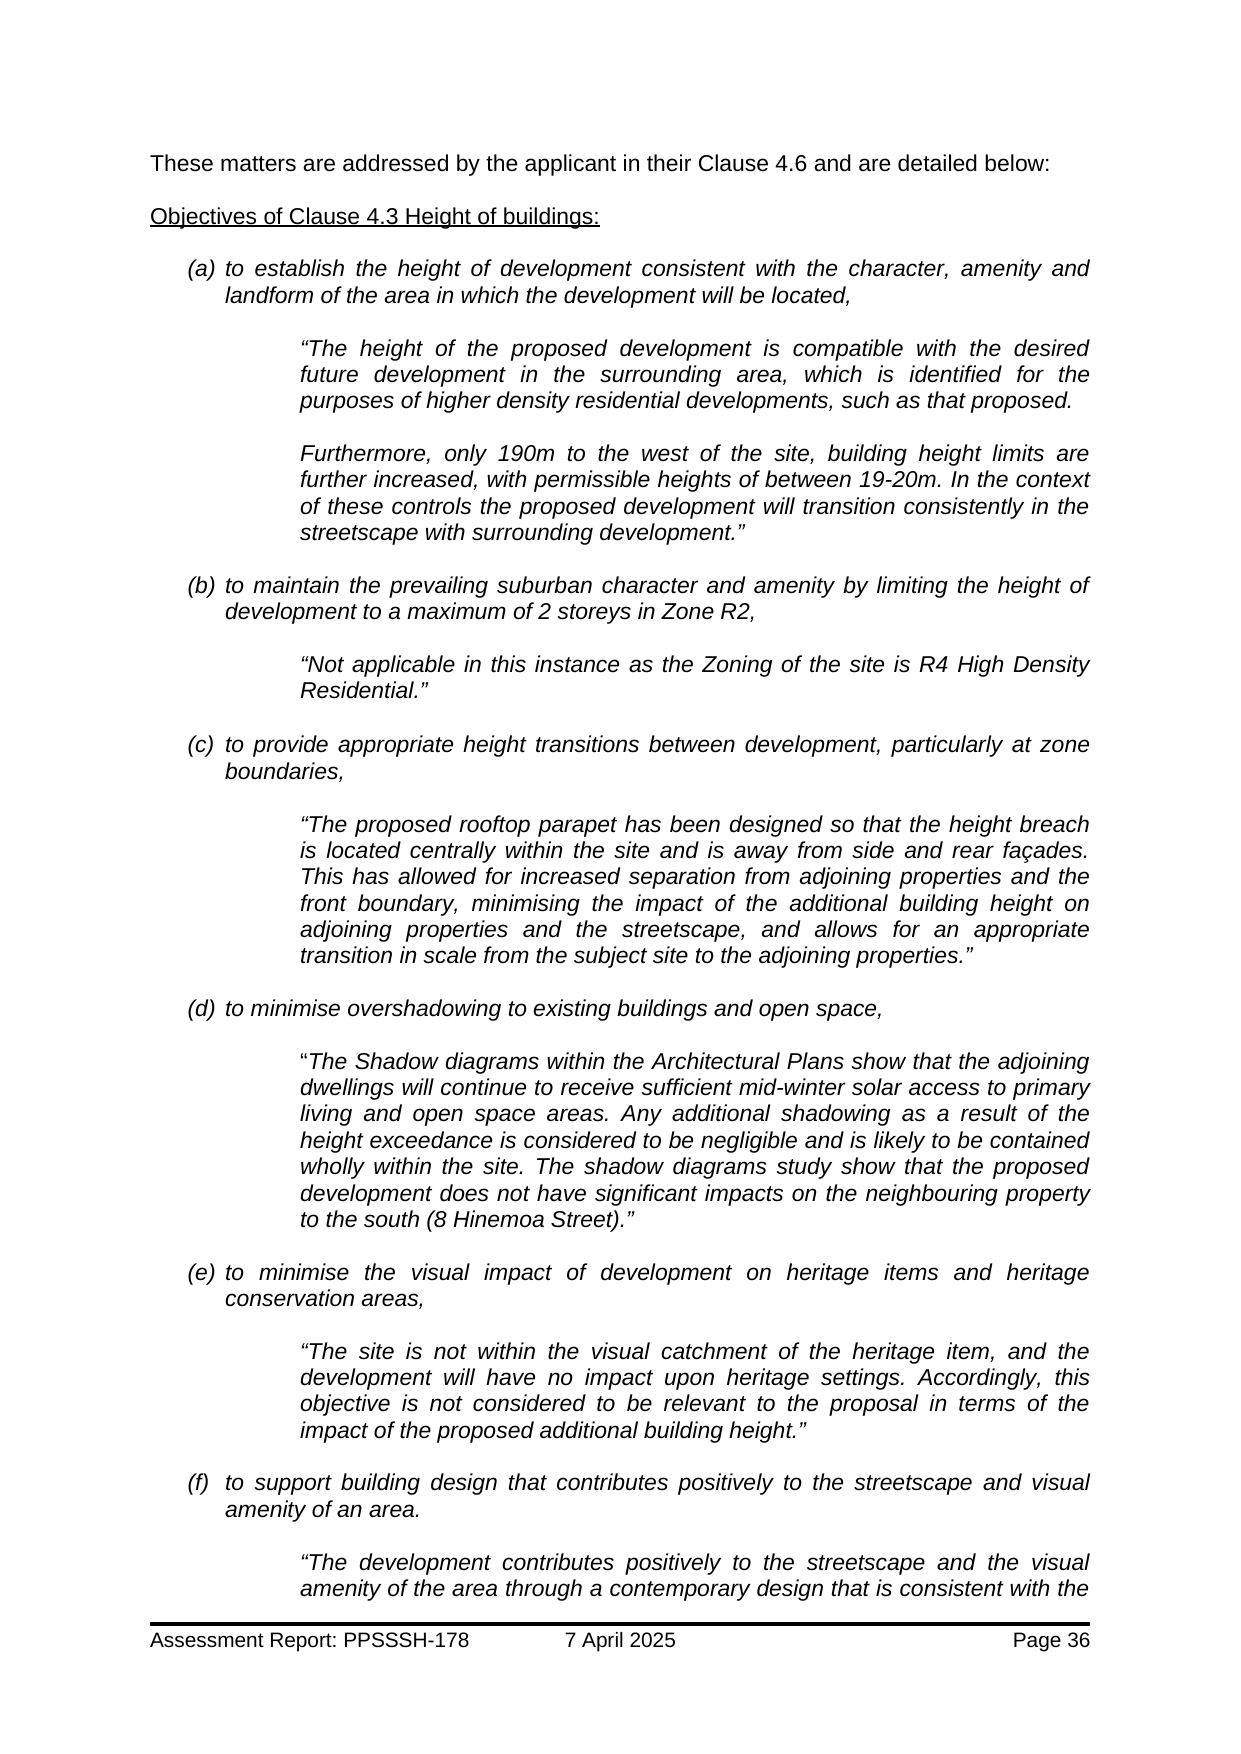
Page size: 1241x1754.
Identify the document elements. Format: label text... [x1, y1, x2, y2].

list “The site is not within the visual catchment of the heritage item, and the development will have no impact upon heritage settings. Accordingly, this objective is not considered to be relevant to the proposal in terms of the impact of the proposed additional building height.” [300, 1338, 1093, 1443]
list “The Shadow diagrams within the Architectural Plans show that the adjoining dwellings will continue to receive sufficient mid-winter solar access to primary living and open space areas. Any additional shadowing as a result of the height exceedance is considered to be negligible and is likely to be contained wholly within the site. The shadow diagrams study show that the proposed development does not have significant impacts on the neighbouring property to the south (8 Hinemoa Street).” [300, 1048, 1093, 1232]
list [300, 1548, 1093, 1601]
list to minimise the visual impact of development on heritage items and heritage conservation areas, [187, 1258, 1093, 1311]
list Furthermore, only 190m to the west of the site, building height limits are further increased, with permissible heights of between 19-20m. In the context of these controls the proposed development will transition consistently in the streetscape with surrounding development.” [300, 440, 1093, 545]
list “The proposed rooftop parapet has been designed so that the height breach is located centrally within the site and is away from side and rear façades. This has allowed for increased separation from adjoining properties and the front boundary, minimising the impact of the additional building height on adjoining properties and the streetscape, and allows for an appropriate transition in scale from the subject site to the adjoining properties.” [300, 811, 1093, 969]
text These matters are addressed by the applicant in their Clause 4.6 and are detailed below: [150, 150, 1093, 176]
text Objectives of Clause 4.3 Height of buildings: [150, 203, 1093, 229]
list to minimise overshadowing to existing buildings and open space, [187, 995, 1093, 1021]
list to establish the height of development consistent with the character, amenity and landform of the area in which the development will be located, [187, 255, 1093, 308]
list to maintain the prevailing suburban character and amenity by limiting the height of development to a maximum of 2 storeys in Zone R2, [187, 572, 1093, 624]
list to provide appropriate height transitions between development, particularly at zone boundaries, [187, 731, 1093, 784]
list to support building design that contributes positively to the streetscape and visual amenity of an area. [187, 1469, 1093, 1522]
list “Not applicable in this instance as the Zoning of the site is R4 High Density Residential.” [300, 651, 1093, 731]
list “The height of the proposed development is compatible with the desired future development in the surrounding area, which is identified for the purposes of higher density residential developments, such as that proposed. [300, 334, 1093, 413]
